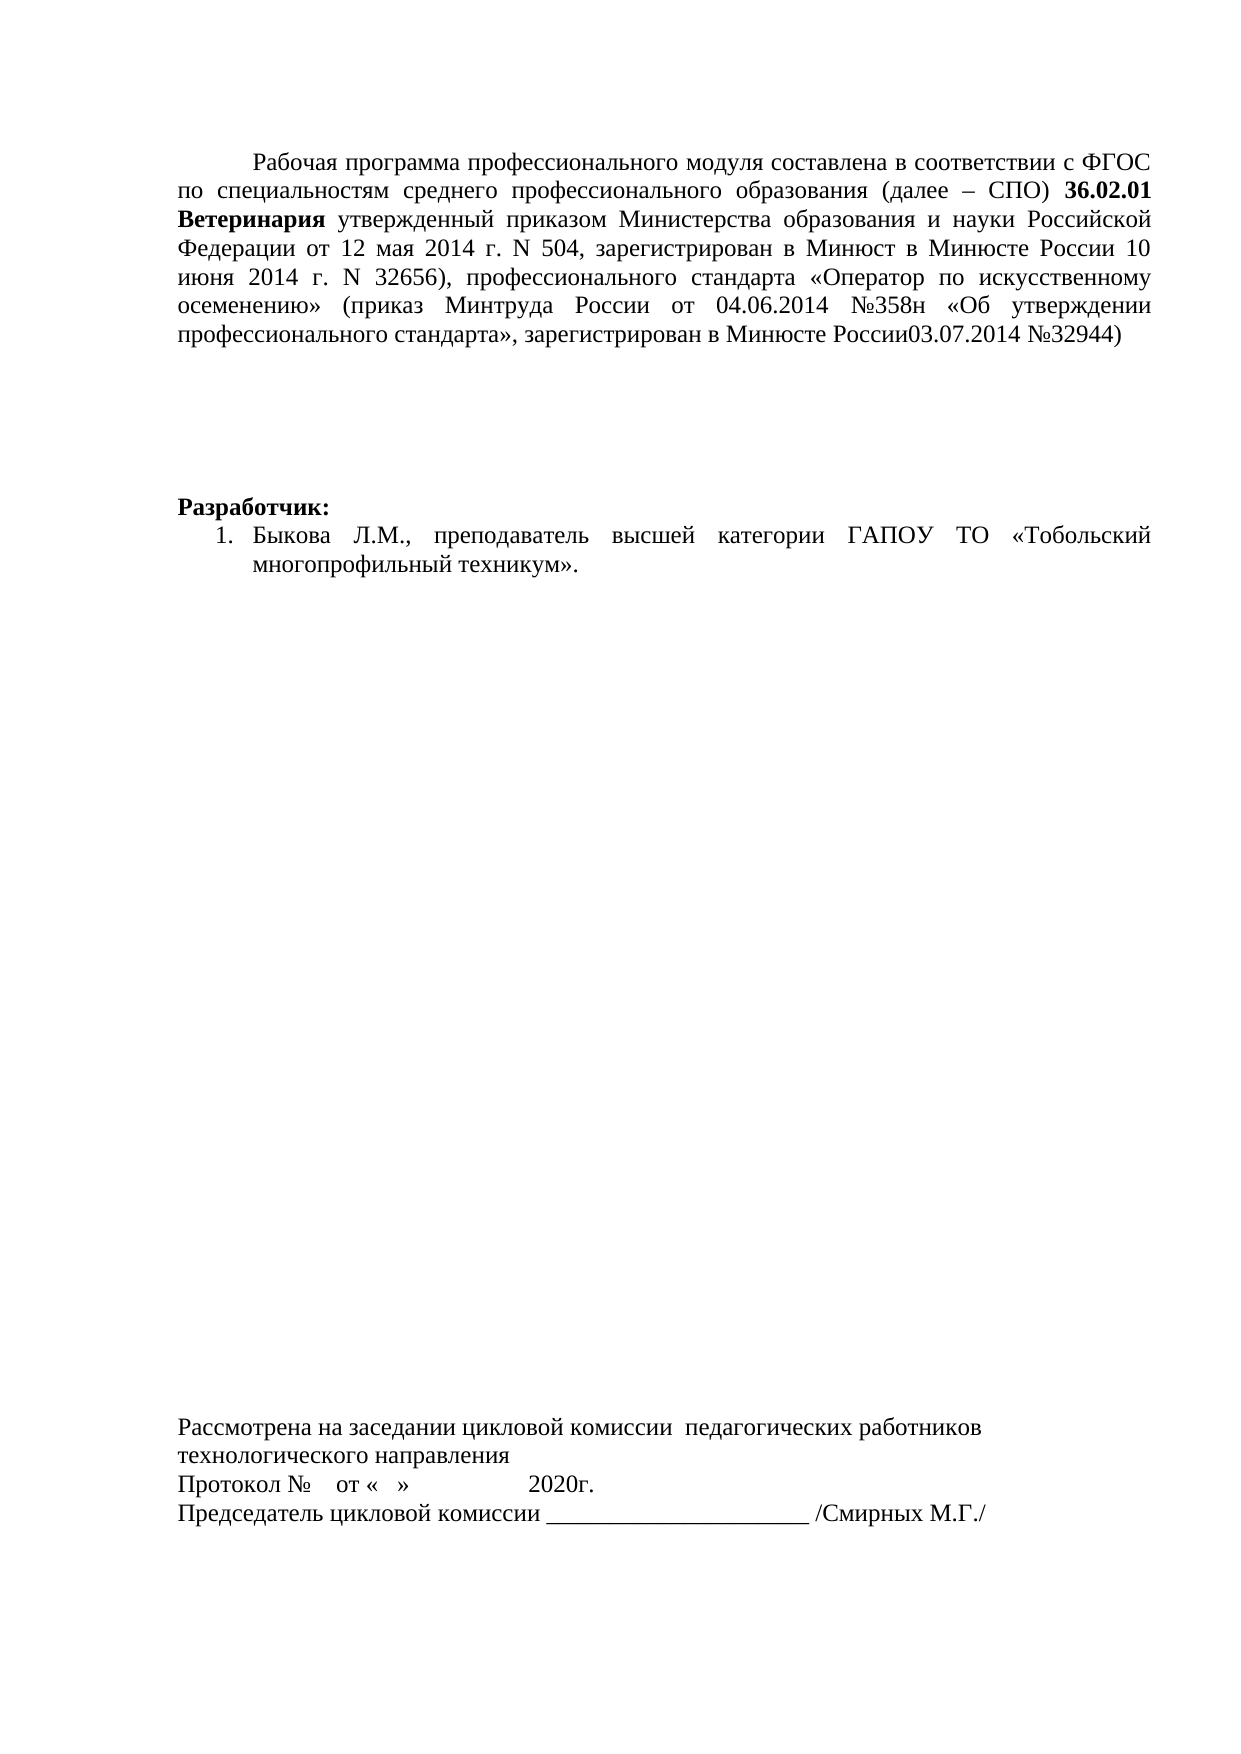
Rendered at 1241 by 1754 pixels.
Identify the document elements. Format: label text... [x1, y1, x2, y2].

list Быкова Л.М., преподаватель высшей категории ГАПОУ ТО «Тобольский многопрофильный техникум». [215, 521, 1152, 578]
text Рабочая программа профессионального модуля составлена в соответствии с ФГОС по специальностям среднего профессионального образования (далее – СПО) 36.02.01 Ветеринария утвержденный приказом Министерства образования и науки Российской Федерации от 12 мая 2014 г. N 504, зарегистрирован в Минюст в Минюсте России 10 июня 2014 г. N 32656), профессионального стандарта «Оператор по искусственному осеменению» (приказ Минтруда России от 04.06.2014 №358н «Об утверждении профессионального стандарта», зарегистрирован в Минюсте России03.07.2014 №32944) [177, 147, 1152, 348]
text Председатель цикловой комиссии _____________________ /Смирных М.Г./ [177, 1498, 1152, 1527]
text технологического направления [177, 1441, 1152, 1469]
text Рассмотрена на заседании цикловой комиссии педагогических работников [177, 1412, 1152, 1441]
text Разработчик: [177, 492, 1152, 521]
text Протокол № от « » 2020г. [177, 1469, 1152, 1498]
